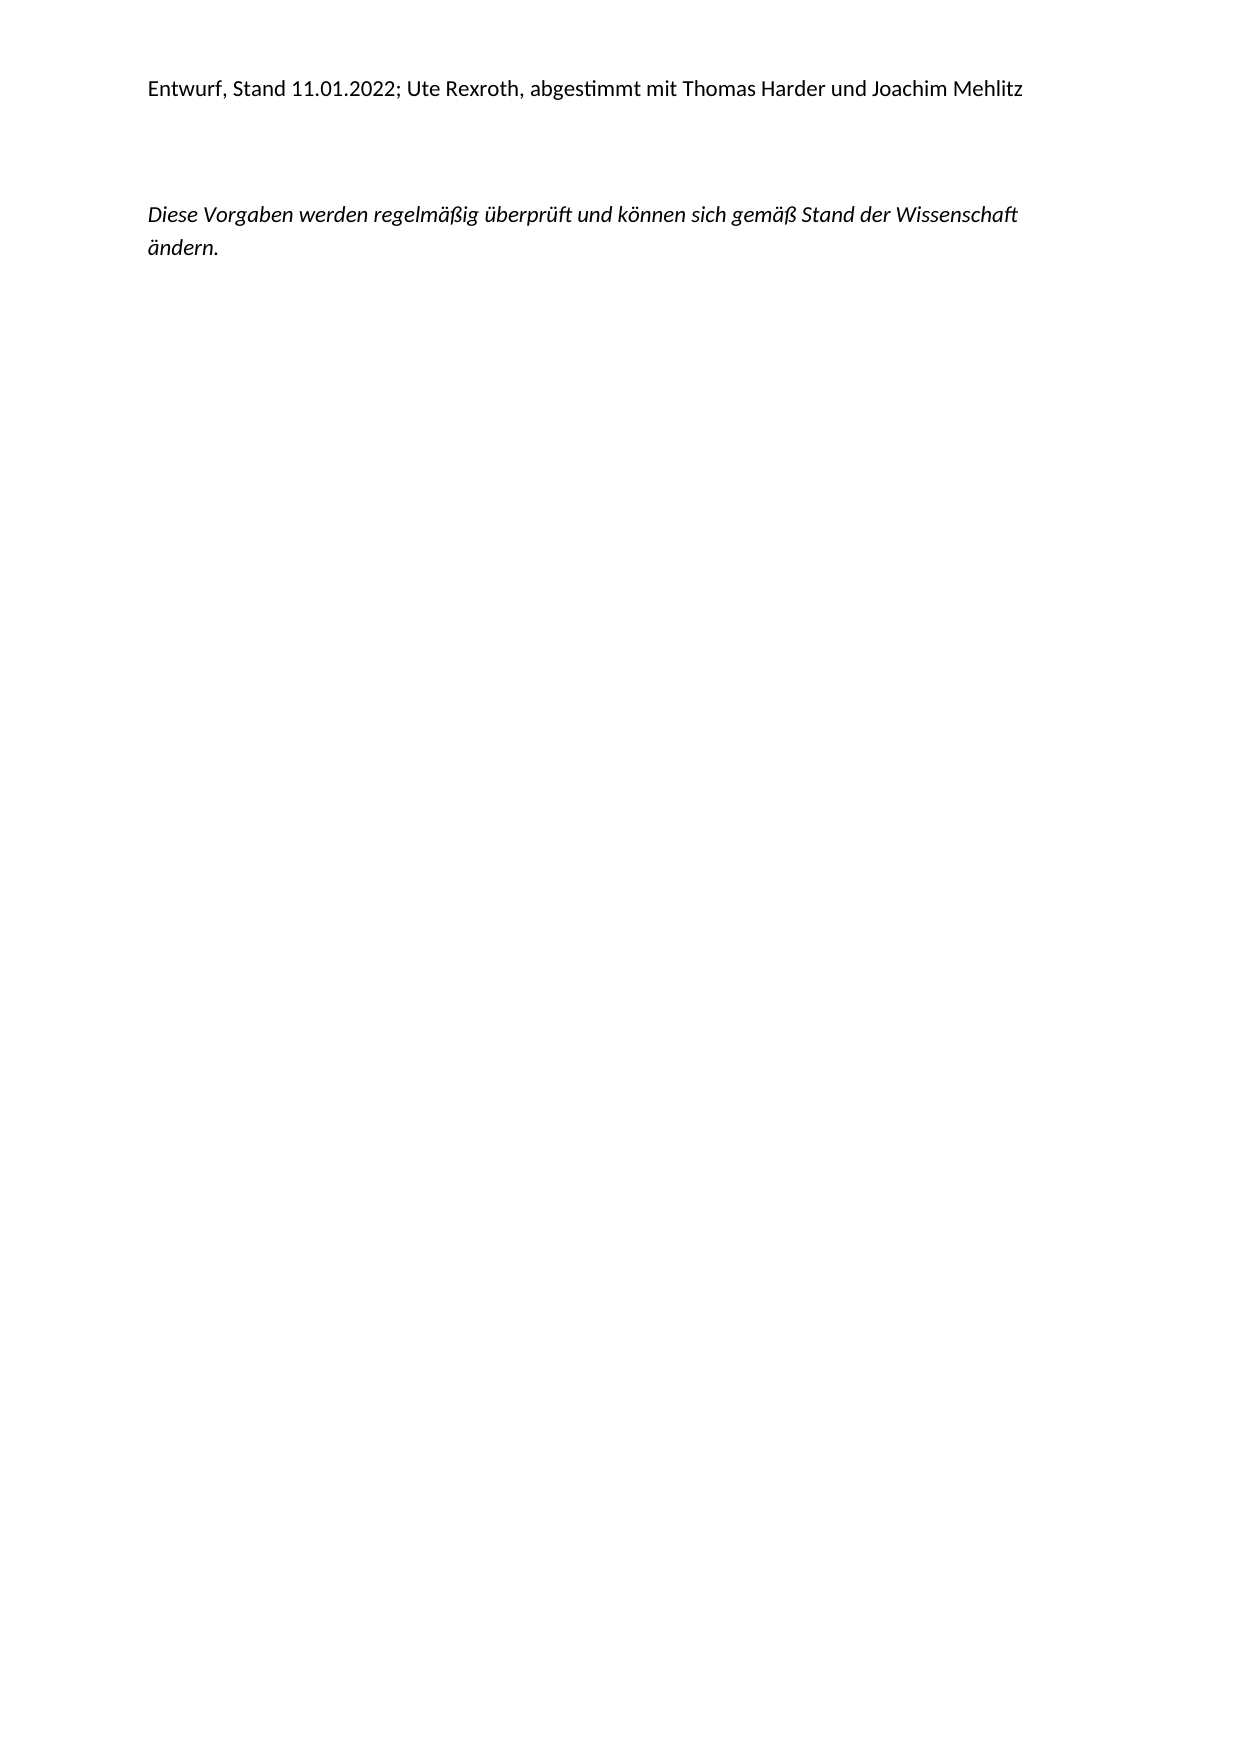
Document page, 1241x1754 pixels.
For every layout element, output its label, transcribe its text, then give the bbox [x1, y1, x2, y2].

text Diese Vorgaben werden regelmäßig überprüft und können sich gemäß Stand der Wissenschaft ändern. [148, 201, 1093, 261]
